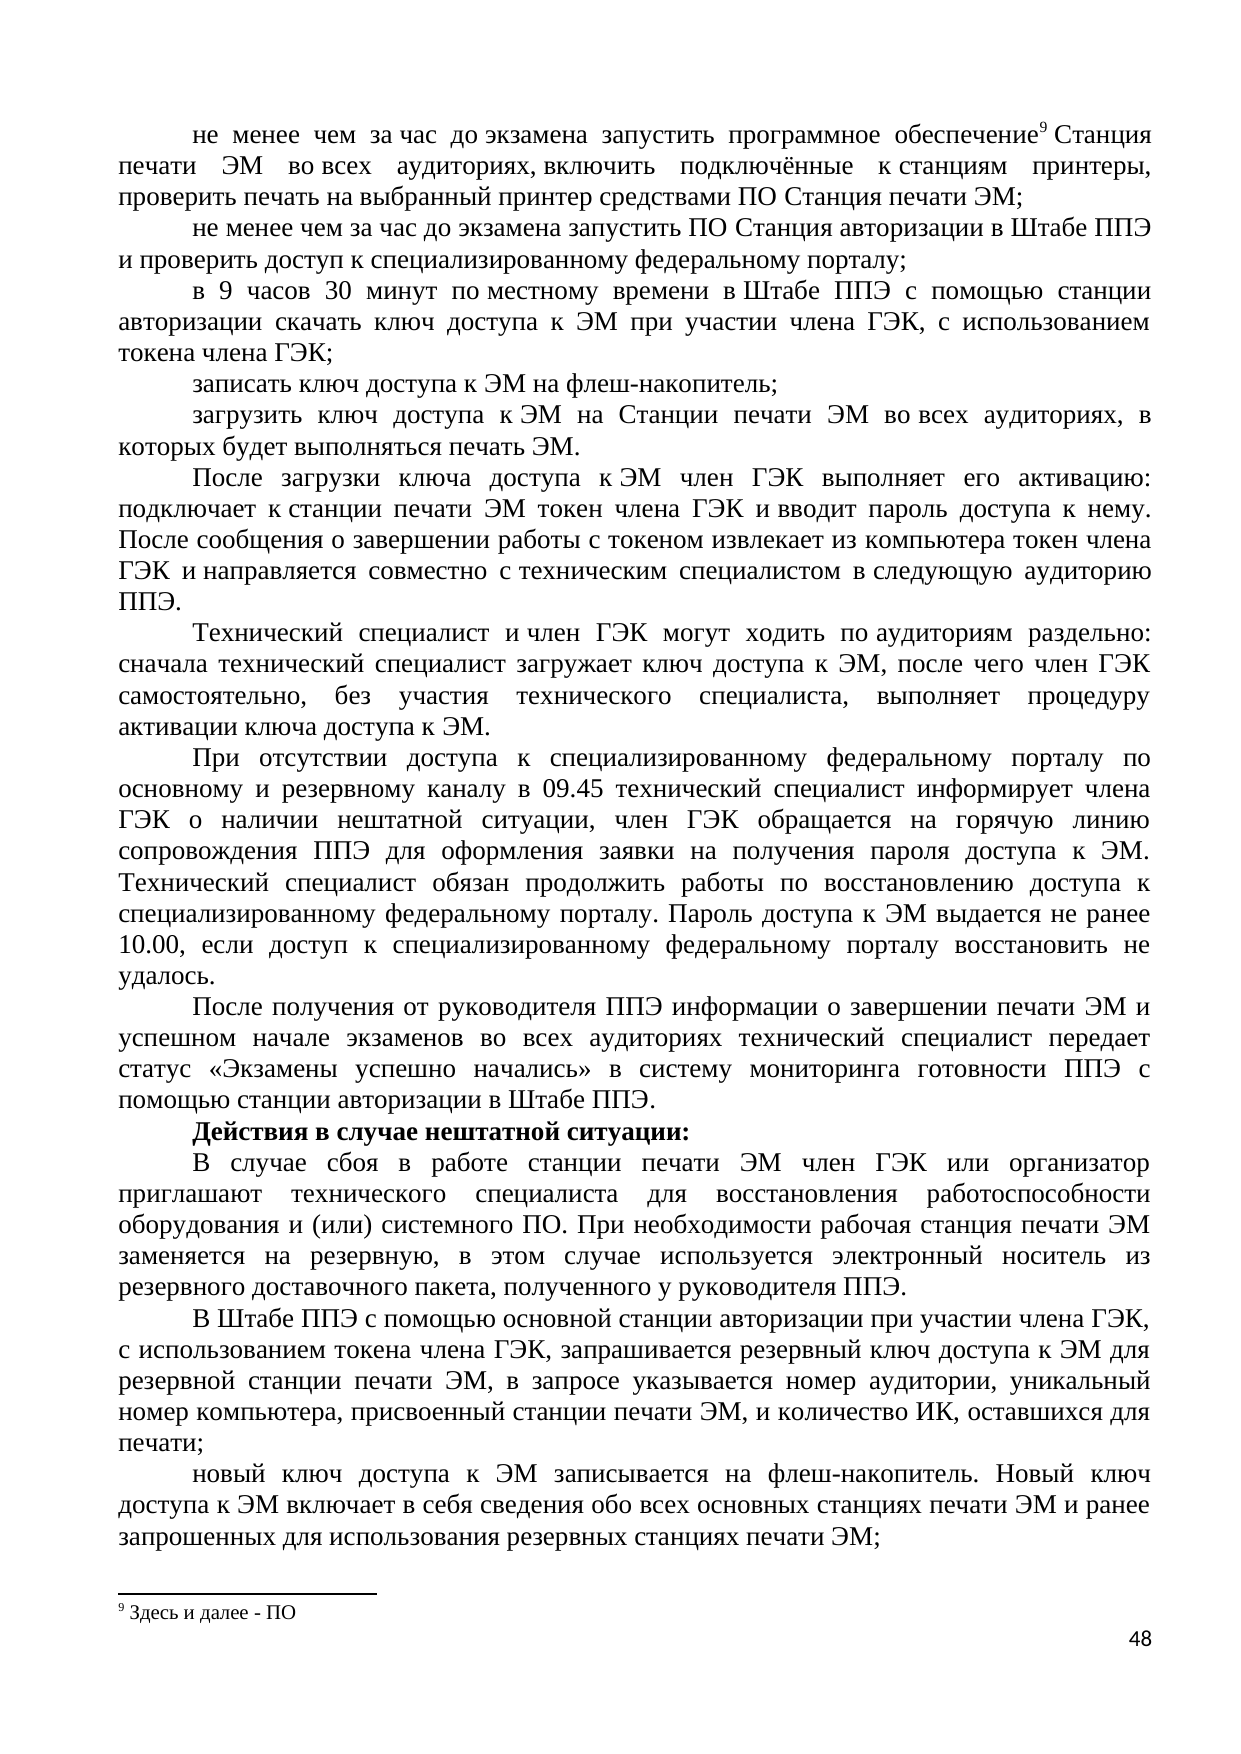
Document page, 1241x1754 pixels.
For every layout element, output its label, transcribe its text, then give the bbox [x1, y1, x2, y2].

text загрузить ключ доступа к ЭМ на Станции печати ЭМ во всех аудиториях, в которых будет выполняться печать ЭМ. [118, 398, 1152, 461]
text В случае сбоя в работе станции печати ЭМ член ГЭК или организатор приглашают технического специалиста для восстановления работоспособности оборудования и (или) системного ПО. При необходимости рабочая станция печати ЭМ заменяется на резервную, в этом случае используется электронный носитель из резервного доставочного пакета, полученного у руководителя ППЭ. [118, 1146, 1152, 1302]
text в 9 часов 30 минут по местному времени в Штабе ППЭ с помощью станции авторизации скачать ключ доступа к ЭМ при участии члена ГЭК, с использованием токена члена ГЭК; [118, 274, 1152, 367]
text новый ключ доступа к ЭМ записывается на флеш-накопитель. Новый ключ доступа к ЭМ включает в себя сведения обо всех основных станциях печати ЭМ и ранее запрошенных для использования резервных станциях печати ЭМ; [118, 1457, 1152, 1551]
text При отсутствии доступа к специализированному федеральному порталу по основному и резервному каналу в 09.45 технический специалист информирует члена ГЭК о наличии нештатной ситуации, член ГЭК обращается на горячую линию сопровождения ППЭ для оформления заявки на получения пароля доступа к ЭМ. Технический специалист обязан продолжить работы по восстановлению доступа к специализированному федеральному порталу. Пароль доступа к ЭМ выдается не ранее 10.00, если доступ к специализированному федеральному порталу восстановить не удалось. [118, 741, 1152, 990]
text не менее чем за час до экзамена запустить ПО Станция авторизации в Штабе ППЭ и проверить доступ к специализированному федеральному порталу; [118, 212, 1152, 274]
text Технический специалист и член ГЭК могут ходить по аудиториям раздельно: сначала технический специалист загружает ключ доступа к ЭМ, после чего член ГЭК самостоятельно, без участия технического специалиста, выполняет процедуру активации ключа доступа к ЭМ. [118, 616, 1152, 741]
text После получения от руководителя ППЭ информации о завершении печати ЭМ и успешном начале экзаменов во всех аудиториях технический специалист передает статус «Экзамены успешно начались» в систему мониторинга готовности ППЭ с помощью станции авторизации в Штабе ППЭ. [118, 990, 1152, 1115]
text После загрузки ключа доступа к ЭМ член ГЭК выполняет его активацию: подключает к станции печати ЭМ токен члена ГЭК и вводит пароль доступа к нему. После сообщения о завершении работы с токеном извлекает из компьютера токен члена ГЭК и направляется совместно с техническим специалистом в следующую аудиторию ППЭ. [118, 461, 1152, 616]
text не менее чем за час до экзамена запустить программное обеспечение Станция печати ЭМ во всех аудиториях, включить подключённые к станциям принтеры, проверить печать на выбранный принтер средствами ПО Станция печати ЭМ; [118, 118, 1152, 212]
text Действия в случае нештатной ситуации: [118, 1115, 1152, 1146]
text В Штабе ППЭ с помощью основной станции авторизации при участии члена ГЭК, с использованием токена члена ГЭК, запрашивается резервный ключ доступа к ЭМ для резервной станции печати ЭМ, в запросе указывается номер аудитории, уникальный номер компьютера, присвоенный станции печати ЭМ, и количество ИК, оставшихся для печати; [118, 1302, 1152, 1457]
text записать ключ доступа к ЭМ на флеш-накопитель; [118, 367, 1152, 398]
